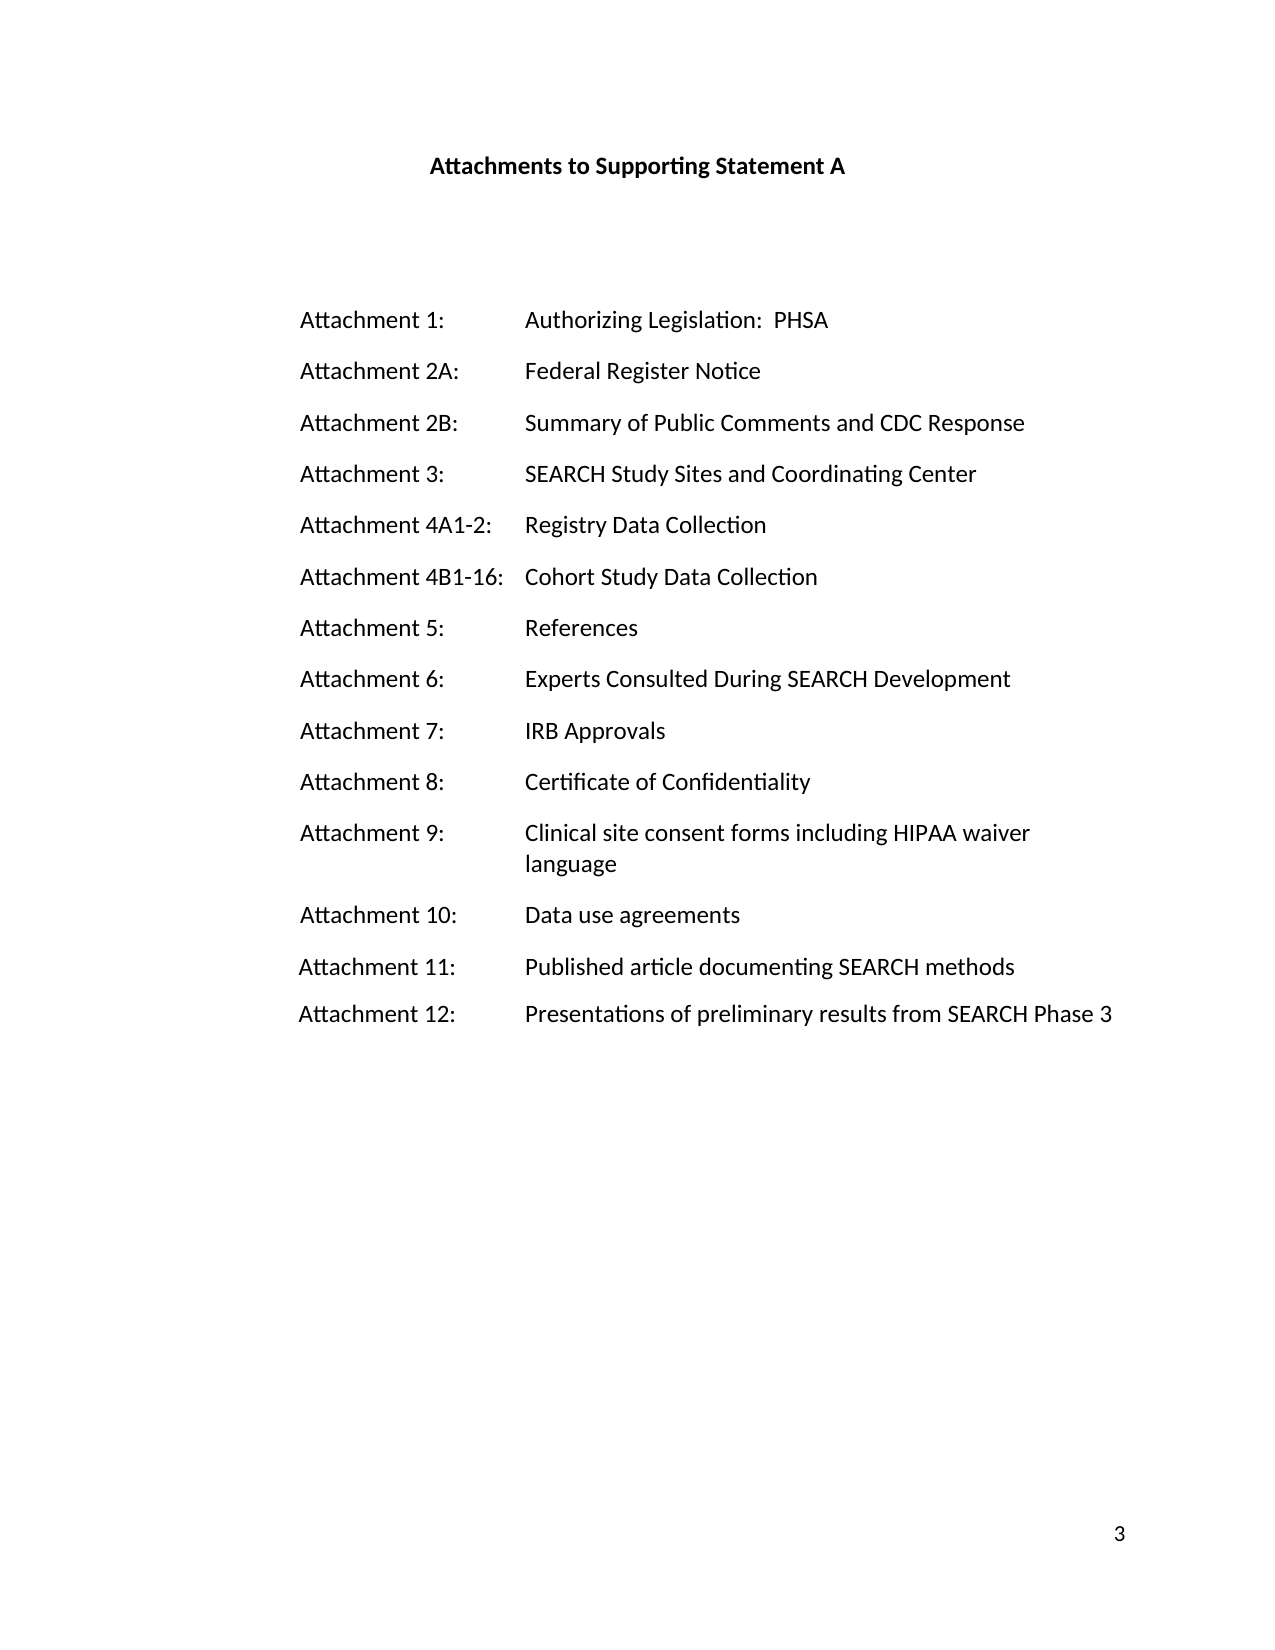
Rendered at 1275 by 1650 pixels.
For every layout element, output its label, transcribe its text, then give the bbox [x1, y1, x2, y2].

text Attachment 3: SEARCH Study Sites and Coordinating Center [300, 458, 1125, 489]
text Attachment 11: Published article documenting SEARCH methods [225, 951, 1125, 981]
text Attachment 9: Clinical site consent forms including HIPAA waiver language [300, 818, 1125, 879]
text Attachments to Supporting Statement A [150, 150, 1125, 181]
text Attachment 2A: Federal Register Notice [300, 355, 1125, 386]
text Attachment 6: Experts Consulted During SEARCH Development [300, 663, 1125, 694]
text Attachment 10: Data use agreements [300, 899, 1125, 930]
text Attachment 2B: Summary of Public Comments and CDC Response [300, 407, 1125, 437]
text Attachment 5: References [300, 612, 1125, 643]
text Attachment 4B1-16: Cohort Study Data Collection [300, 561, 1125, 591]
text Attachment 4A1-2: Registry Data Collection [300, 509, 1125, 540]
text Attachment 12: Presentations of preliminary results from SEARCH Phase 3 [225, 998, 1125, 1029]
text Attachment 8: Certificate of Confidentiality [300, 766, 1125, 797]
text Attachment 7: IRB Approvals [300, 715, 1125, 745]
text Attachment 1: Authorizing Legislation: PHSA [300, 304, 1125, 334]
